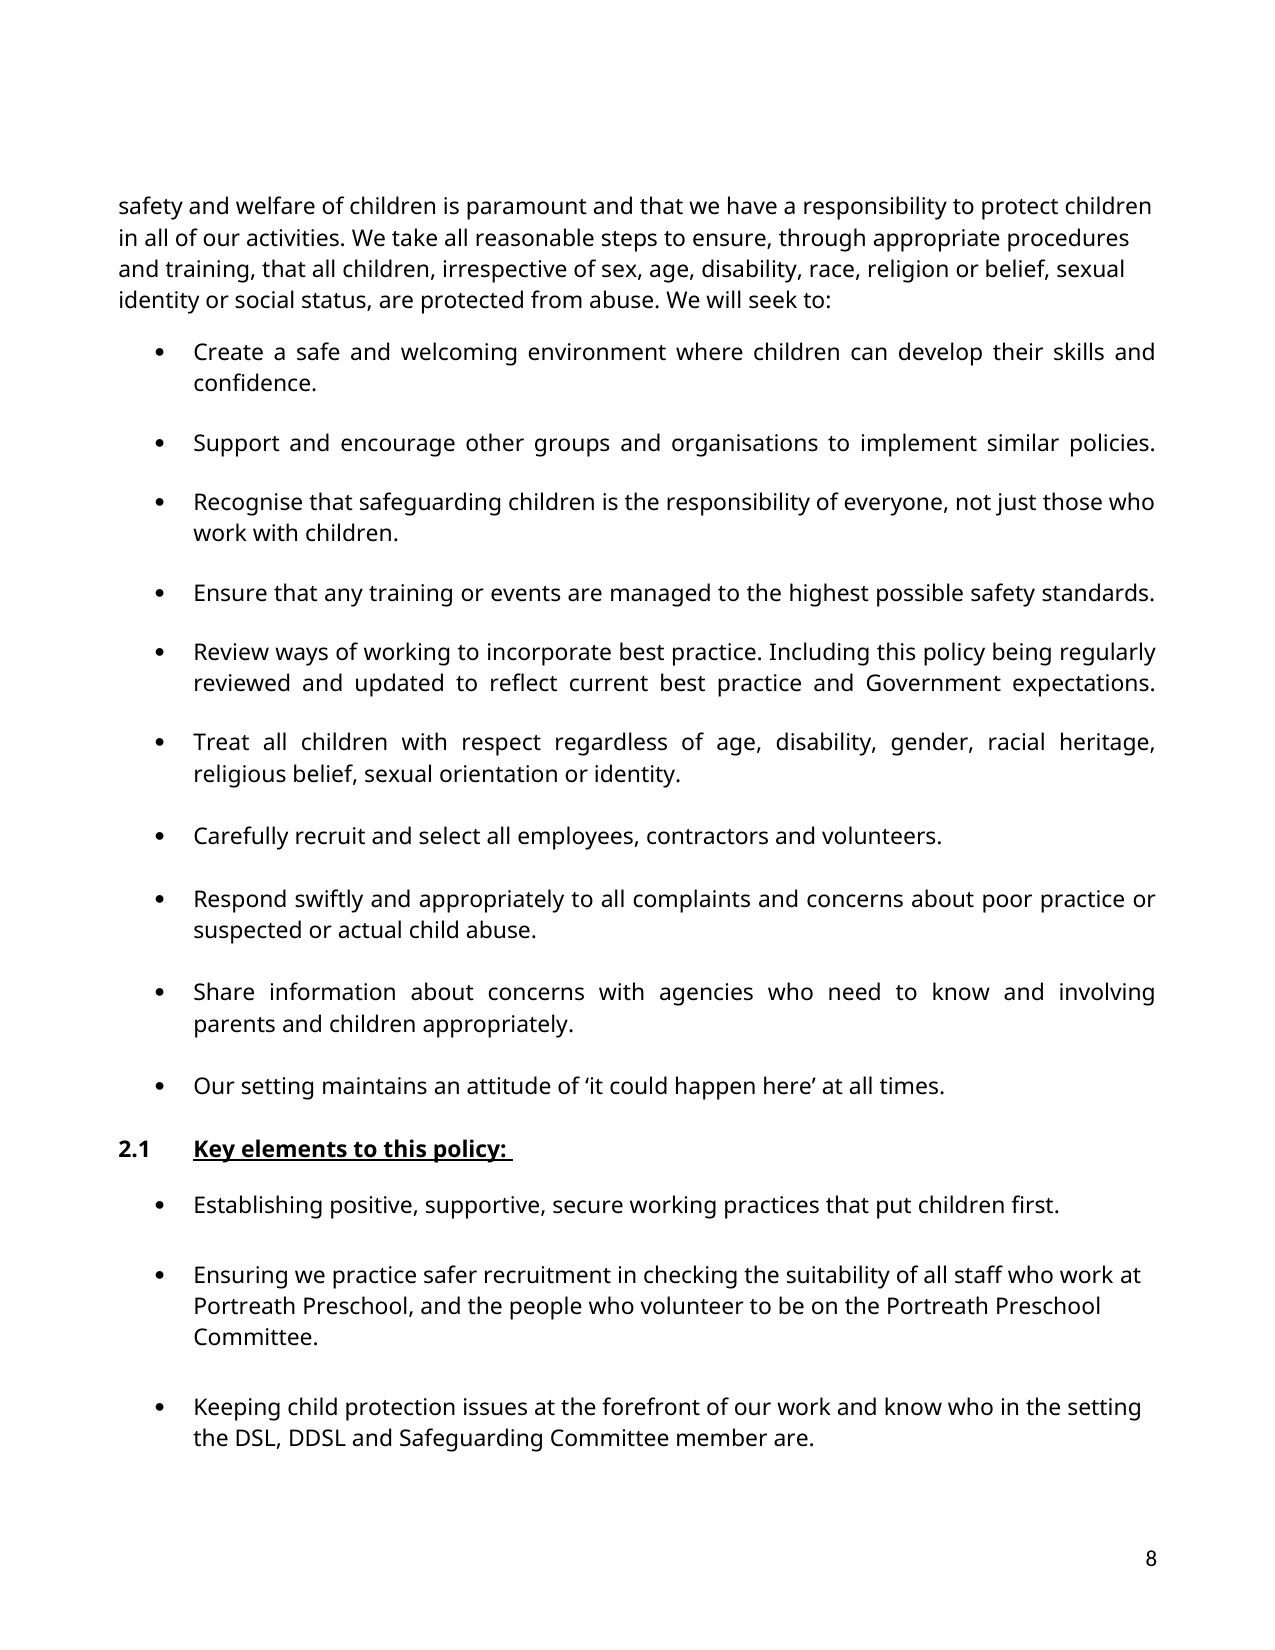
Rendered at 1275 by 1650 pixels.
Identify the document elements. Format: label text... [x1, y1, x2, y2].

list Treat all children with respect regardless of age, disability, gender, racial heritage, religious belief, sexual orientation or identity. [156, 726, 1157, 789]
list Carefully recruit and select all employees, contractors and volunteers. [156, 820, 1157, 851]
list Recognise that safeguarding children is the responsibility of everyone, not just those who work with children. [156, 486, 1157, 576]
list Keeping child protection issues at the forefront of our work and know who in the setting the DSL, DDSL and Safeguarding Committee member are. [156, 1391, 1157, 1481]
list Support and encourage other groups and organisations to implement similar policies. [156, 427, 1157, 486]
text 2.1 Key elements to this policy: [118, 1132, 1157, 1164]
list Create a safe and welcoming environment where children can develop their skills and confidence. [156, 336, 1157, 427]
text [118, 190, 1157, 315]
list Establishing positive, supportive, secure working practices that put children first. [156, 1189, 1157, 1248]
list Respond swiftly and appropriately to all complaints and concerns about poor practice or suspected or actual child abuse. [156, 882, 1157, 945]
list Share information about concerns with agencies who need to know and involving parents and children appropriately. [156, 976, 1157, 1039]
list Ensuring we practice safer recruitment in checking the suitability of all staff who work at Portreath Preschool, and the people who volunteer to be on the Portreath Preschool Committee. [156, 1259, 1157, 1380]
list Review ways of working to incorporate best practice. Including this policy being regularly reviewed and updated to reflect current best practice and Government expectations. [156, 636, 1157, 726]
list Ensure that any training or events are managed to the highest possible safety standards. [156, 576, 1157, 636]
list Our setting maintains an attitude of ‘it could happen here’ at all times. [156, 1070, 1157, 1101]
